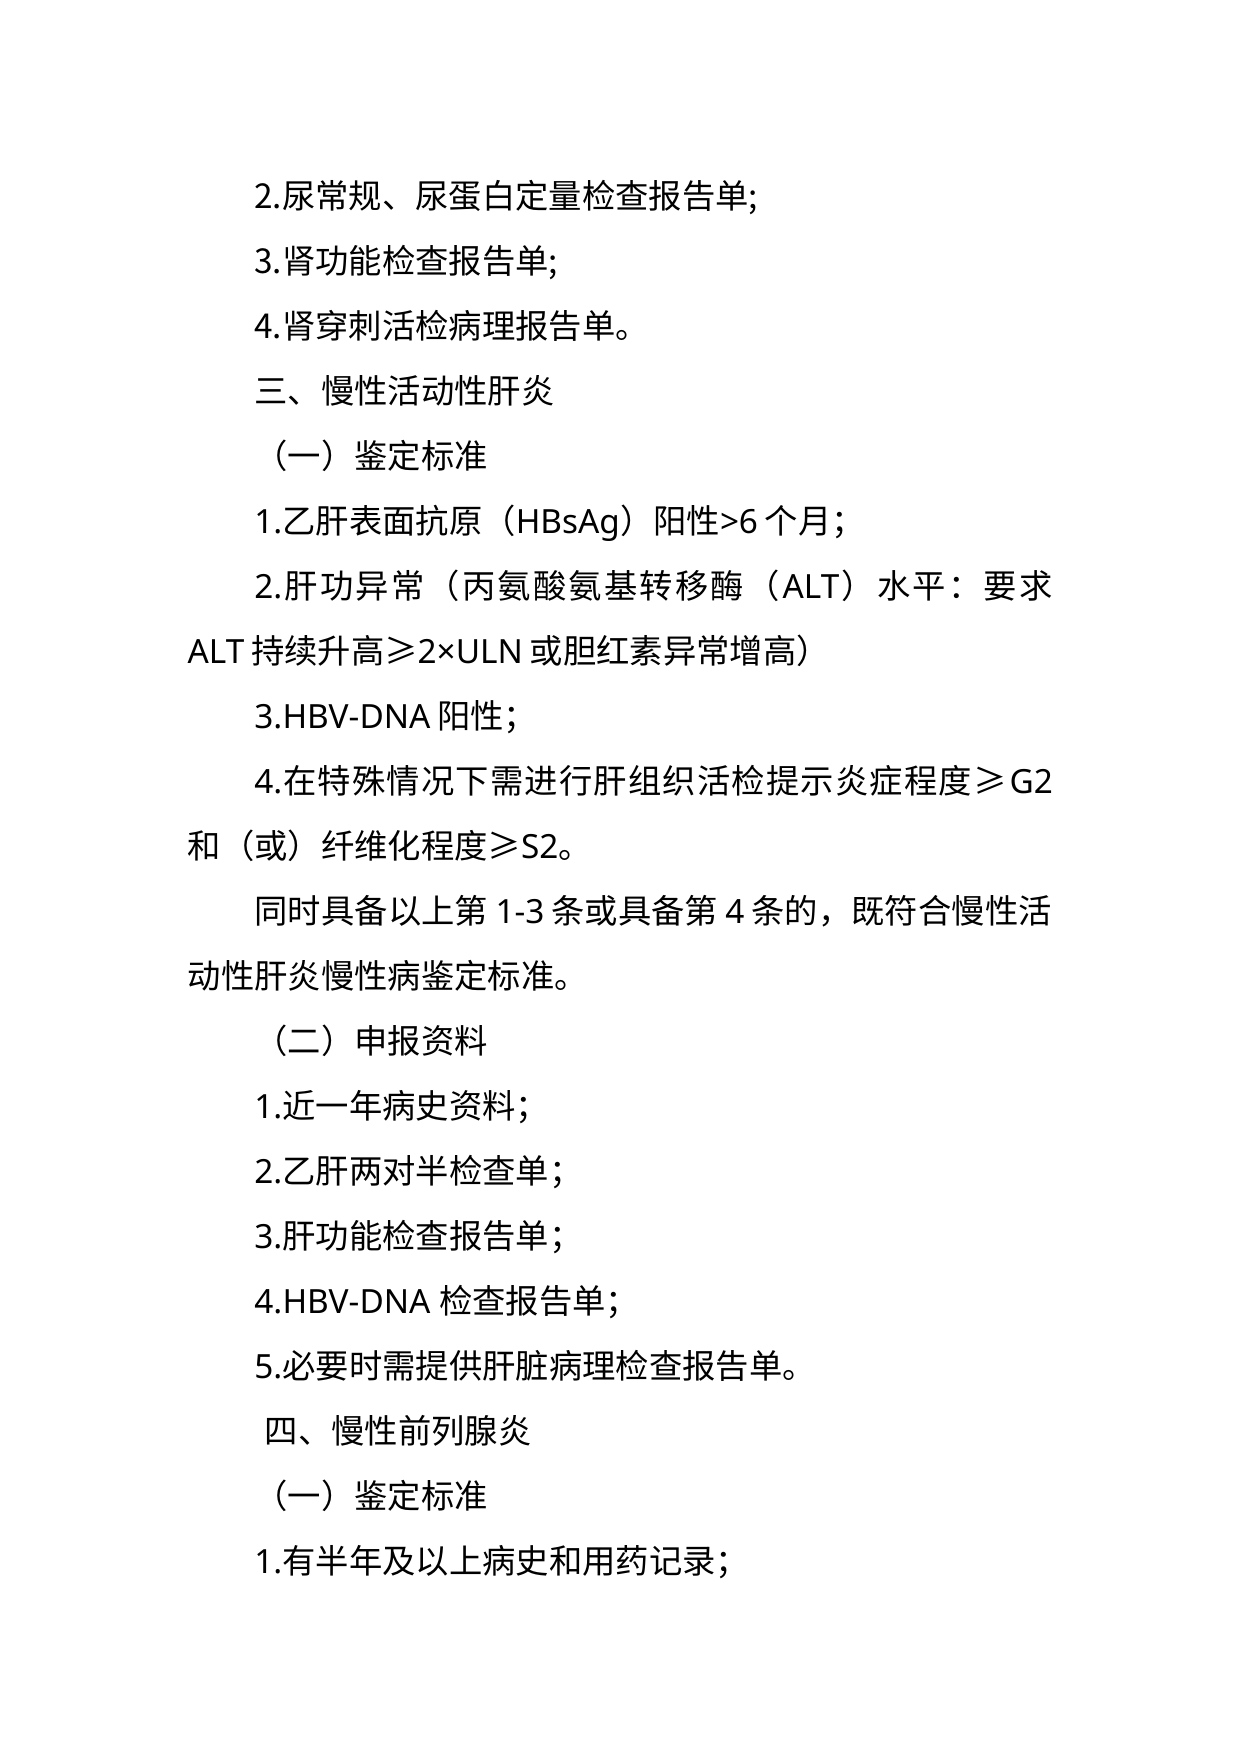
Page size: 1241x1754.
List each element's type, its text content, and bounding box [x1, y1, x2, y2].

text 1.有半年及以上病史和用药记录； [187, 1527, 1053, 1592]
text 4.肾穿刺活检病理报告单。 [187, 292, 1053, 357]
text 三、慢性活动性肝炎 [187, 357, 1053, 422]
text （一）鉴定标准 [187, 422, 1053, 487]
text 1.乙肝表面抗原（HBsAg）阳性>6个月； [187, 487, 1053, 552]
text 4.在特殊情况下需进行肝组织活检提示炎症程度≥G2和（或）纤维化程度≥S2。 [187, 747, 1053, 877]
text 四、慢性前列腺炎 [264, 1397, 1053, 1462]
text 1.近一年病史资料； [187, 1072, 1053, 1137]
text 同时具备以上第1-3条或具备第4条的，既符合慢性活动性肝炎慢性病鉴定标准。 [187, 877, 1053, 1007]
text 2.乙肝两对半检查单； [187, 1137, 1053, 1202]
text （二）申报资料 [187, 1007, 1053, 1072]
text 2.尿常规、尿蛋白定量检查报告单; [187, 162, 1053, 227]
text 5.必要时需提供肝脏病理检查报告单。 [187, 1332, 1053, 1397]
text 3.肾功能检查报告单; [187, 227, 1053, 292]
text （一）鉴定标准 [187, 1462, 1053, 1527]
text 2.肝功异常（丙氨酸氨基转移酶（ALT）水平：要求ALT持续升高≥2×ULN或胆红素异常增高） [187, 552, 1053, 682]
text 4.HBV-DNA 检查报告单； [187, 1267, 1053, 1332]
text 3.肝功能检查报告单； [187, 1202, 1053, 1267]
text 3.HBV-DNA阳性； [187, 682, 1053, 747]
